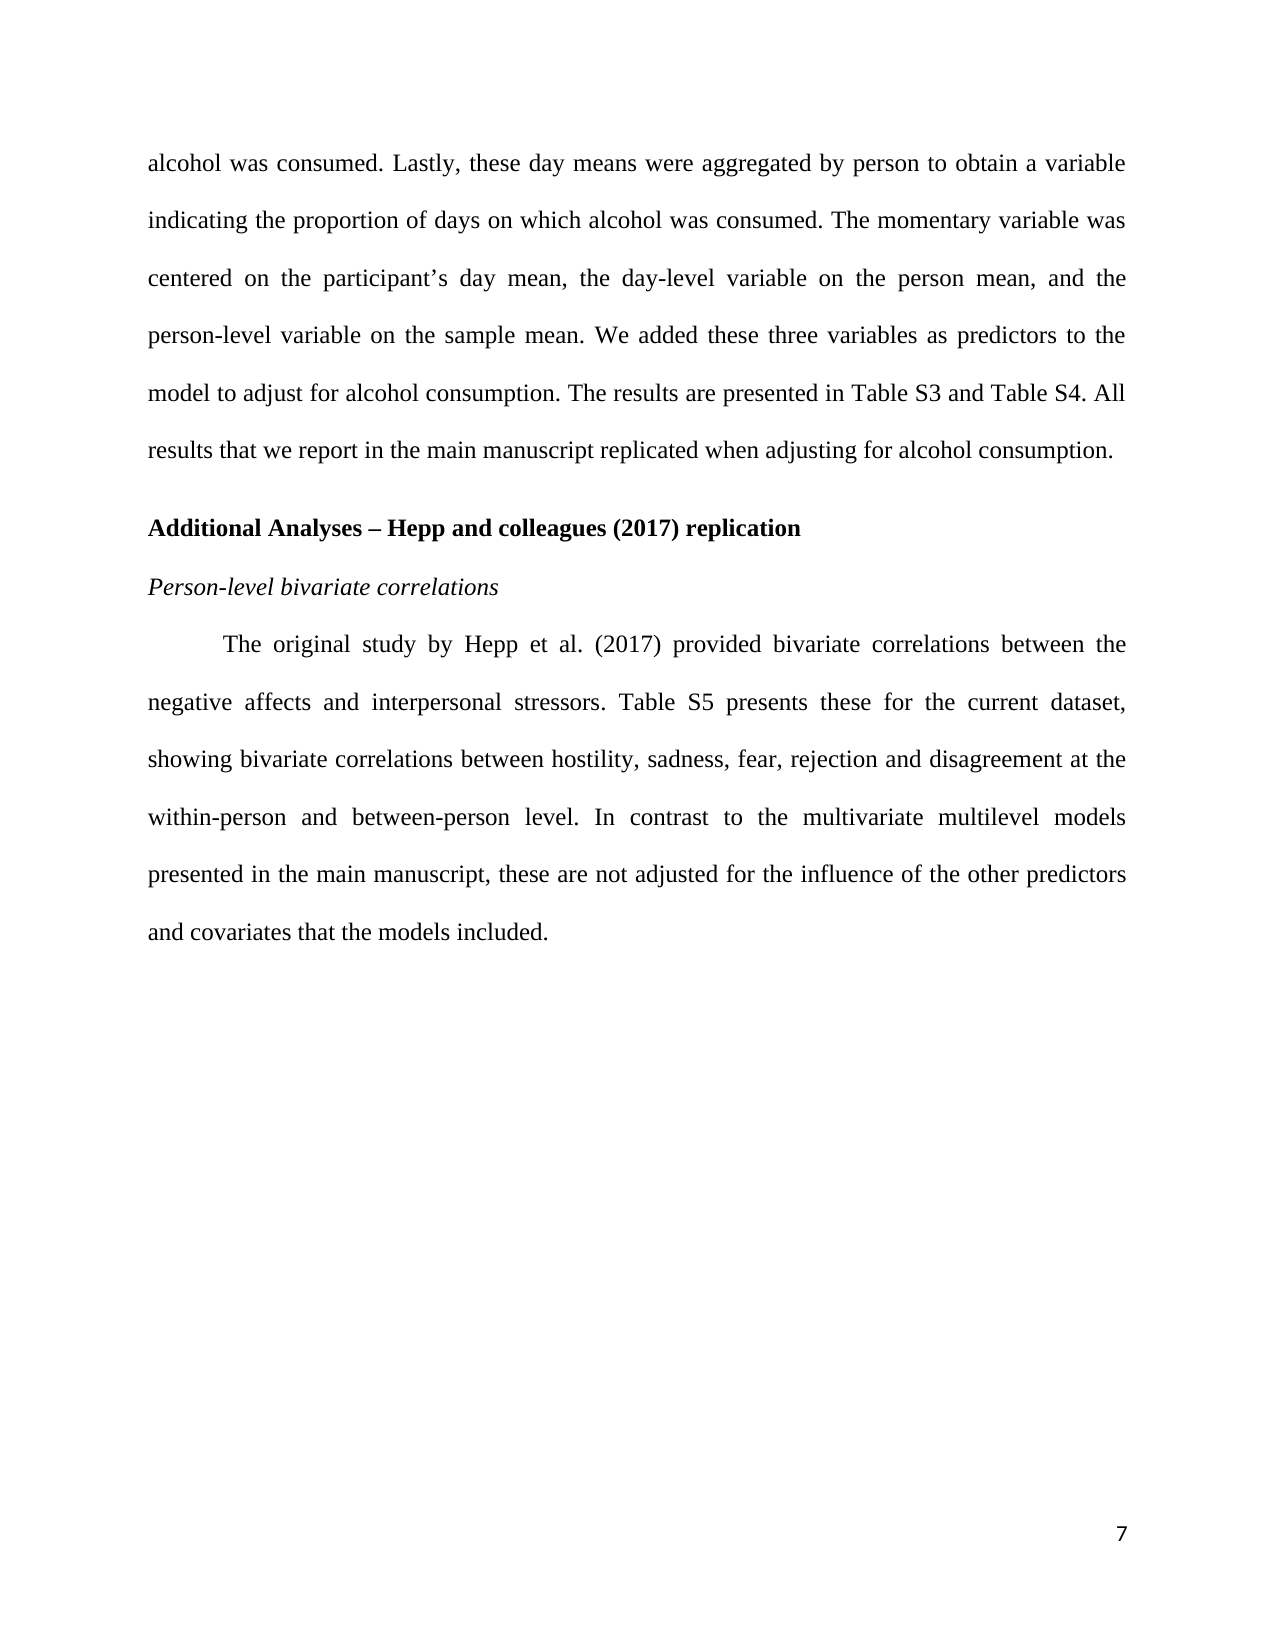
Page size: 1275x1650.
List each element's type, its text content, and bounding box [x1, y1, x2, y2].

text Additional Analyses – Hepp and colleagues (2017) replication [148, 513, 1127, 542]
text The original study by Hepp et al. (2017) provided bivariate correlations between the negative affects and interpersonal stressors. Table S5 presents these for the current dataset, showing bivariate correlations between hostility, sadness, fear, rejection and disagreement at the within-person and between-person level. In contrast to the multivariate multilevel models presented in the main manuscript, these are not adjusted for the influence of the other predictors and covariates that the models included. [148, 629, 1127, 945]
text Person-level bivariate correlations [148, 572, 1127, 600]
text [148, 148, 1127, 464]
